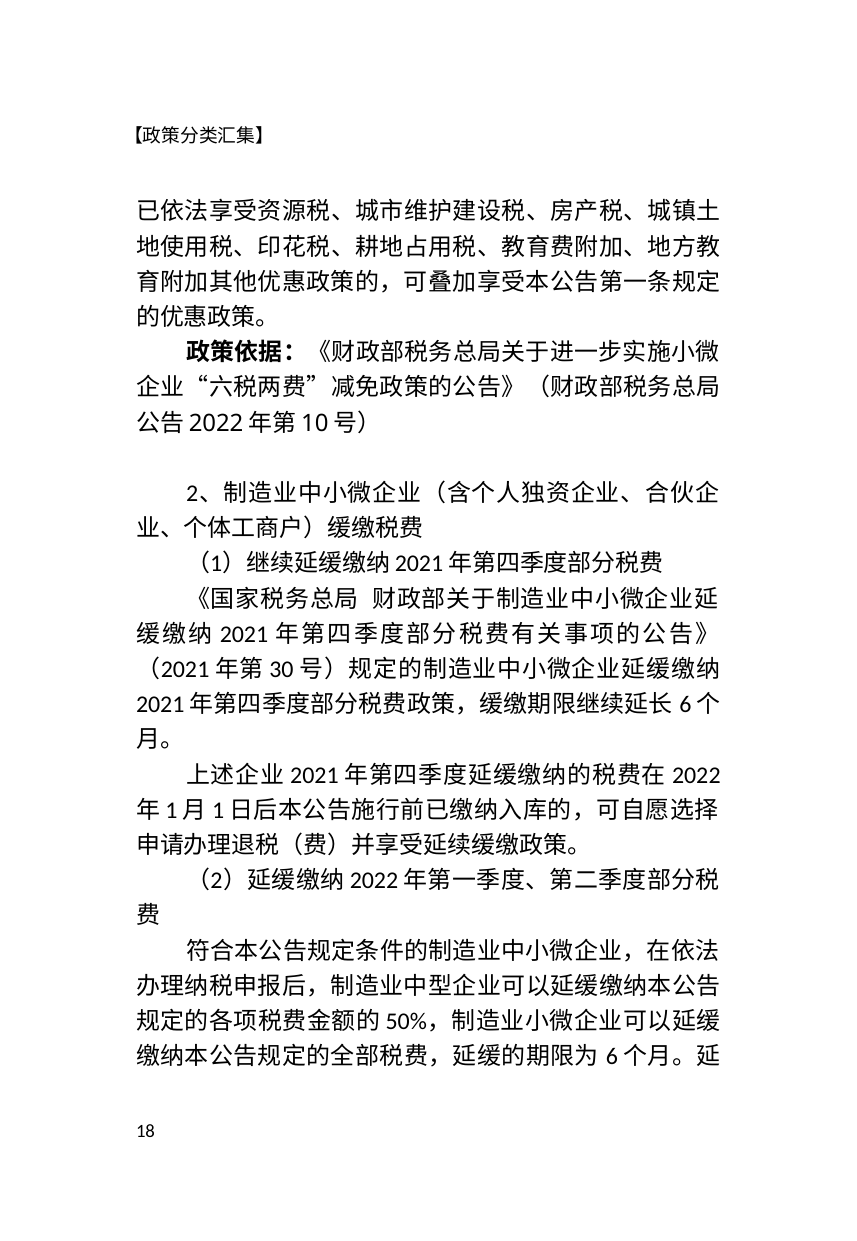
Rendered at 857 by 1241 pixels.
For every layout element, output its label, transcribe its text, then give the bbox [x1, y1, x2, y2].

text 上述企业2021年第四季度延缓缴纳的税费在2022年1月1日后本公告施行前已缴纳入库的，可自愿选择申请办理退税（费）并享受延续缓缴政策。 [136, 755, 720, 861]
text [136, 931, 720, 1072]
text 2、制造业中小微企业（含个人独资企业、合伙企业、个体工商户）缓缴税费 [136, 473, 720, 544]
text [136, 192, 720, 333]
text 《国家税务总局 财政部关于制造业中小微企业延缓缴纳2021年第四季度部分税费有关事项的公告》（2021年第30号）规定的制造业中小微企业延缓缴纳2021年第四季度部分税费政策，缓缴期限继续延长6个月。 [136, 579, 720, 755]
text （1）继续延缓缴纳2021年第四季度部分税费 [136, 544, 720, 579]
subtitle 政策依据：《财政部税务总局关于进一步实施小微企业“六税两费”减免政策的公告》（财政部税务总局公告2022年第10号） [136, 333, 720, 438]
text （2）延缓缴纳2022年第一季度、第二季度部分税费 [136, 861, 720, 931]
